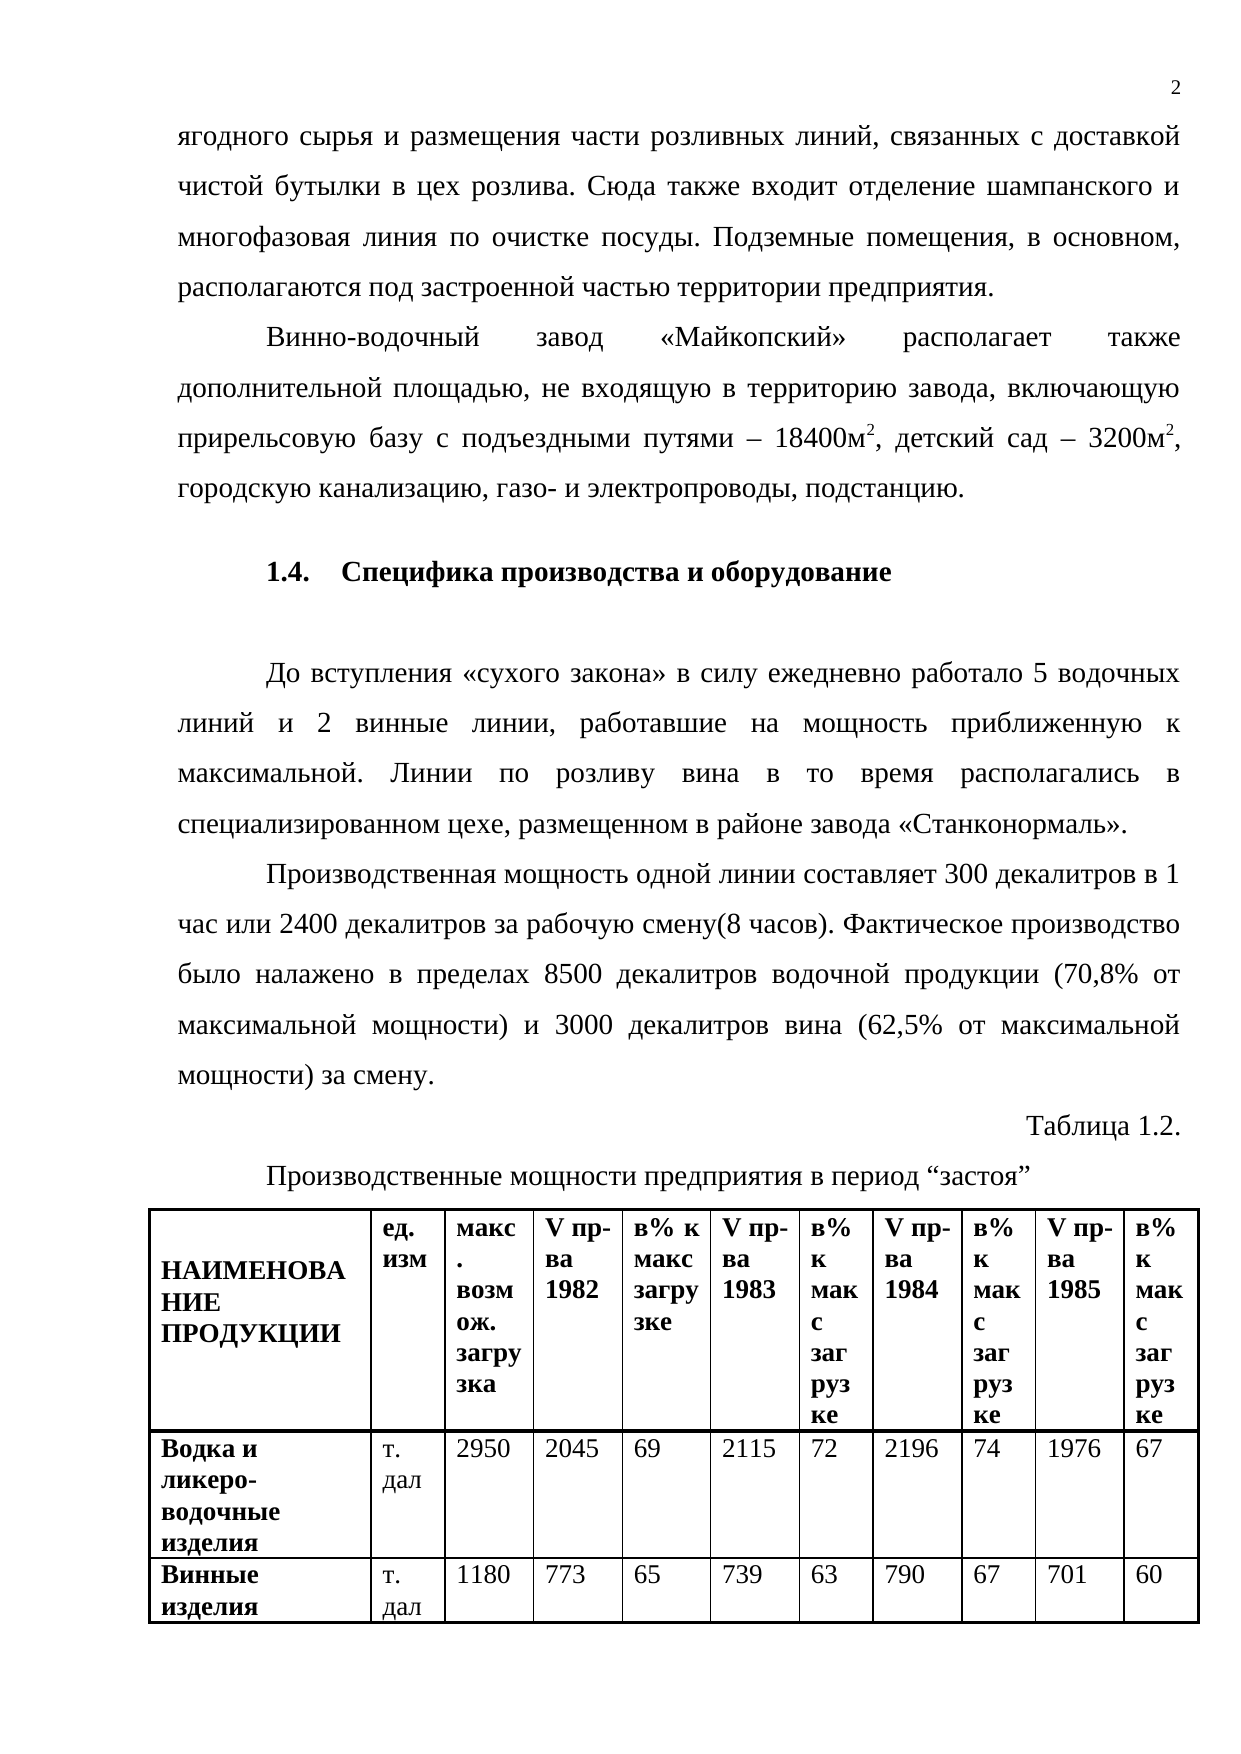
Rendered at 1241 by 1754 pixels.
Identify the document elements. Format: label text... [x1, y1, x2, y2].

table_cell 790 [874, 1559, 961, 1621]
table_header V пр-ва 1984 [874, 1211, 961, 1429]
table_header V пр-ва 1983 [711, 1211, 799, 1429]
table_cell 60 [1125, 1559, 1197, 1621]
table_cell 2115 [711, 1433, 799, 1557]
table_header ед. изм [372, 1211, 444, 1429]
table_cell 739 [711, 1559, 799, 1621]
table_cell 2950 [446, 1433, 533, 1557]
table_cell 701 [1036, 1559, 1123, 1621]
text Производственные мощности предприятия в период “застоя” [177, 1158, 1181, 1191]
table_cell 2196 [874, 1433, 961, 1557]
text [177, 118, 1181, 303]
table_cell 773 [534, 1559, 622, 1621]
table_header НАИМЕНОВАНИЕ ПРОДУКЦИИ [151, 1211, 370, 1429]
table_header в% к макс загрузке [800, 1211, 872, 1429]
table_cell 74 [963, 1433, 1035, 1557]
text Винно-водочный завод «Майкопский» располагает также дополнительной площадью, не входящую в территорию завода, включающую прирельсовую базу с подъездными путями – 18400м2, детский сад – 3200м2, городскую канализацию, газо- и электропроводы, подстанцию. [177, 319, 1181, 504]
table_cell 63 [800, 1559, 872, 1621]
text Таблица 1.2. [177, 1108, 1181, 1141]
table_header в% к макс загрузке [623, 1211, 710, 1429]
list Специфика производства и оборудование [266, 554, 1181, 588]
table_cell 72 [800, 1433, 872, 1557]
table_cell 1976 [1036, 1433, 1123, 1557]
text Производственная мощность одной линии составляет 300 декалитров в 1 час или 2400 декалитров за рабочую смену(8 часов). Фактическое производство было налажено в пределах 8500 декалитров водочной продукции (70,8% от максимальной мощности) и 3000 декалитров вина (62,5% от максимальной мощности) за смену. [177, 856, 1181, 1091]
table_cell 1180 [446, 1559, 533, 1621]
table_cell Винные изделия [151, 1559, 370, 1621]
table_cell т. дал [372, 1433, 444, 1557]
table_header в% к макс загрузке [963, 1211, 1035, 1429]
text До вступления «сухого закона» в силу ежедневно работало 5 водочных линий и 2 винные линии, работавшие на мощность приближенную к максимальной. Линии по розливу вина в то время располагались в специализированном цехе, размещенном в районе завода «Станконормаль». [177, 655, 1181, 839]
table_header в% к макс загрузке [1125, 1211, 1197, 1429]
table_header V пр-ва 1982 [534, 1211, 622, 1429]
table_cell 67 [1125, 1433, 1197, 1557]
table_header макс. возмож. загрузка [446, 1211, 533, 1429]
table_cell Водка и ликеро-водочные изделия [151, 1433, 370, 1557]
table_cell 2045 [534, 1433, 622, 1557]
table_cell 65 [623, 1559, 710, 1621]
table_cell 67 [963, 1559, 1035, 1621]
table_header V пр-ва 1985 [1036, 1211, 1123, 1429]
table_cell 69 [623, 1433, 710, 1557]
table_cell т. дал [372, 1559, 444, 1621]
